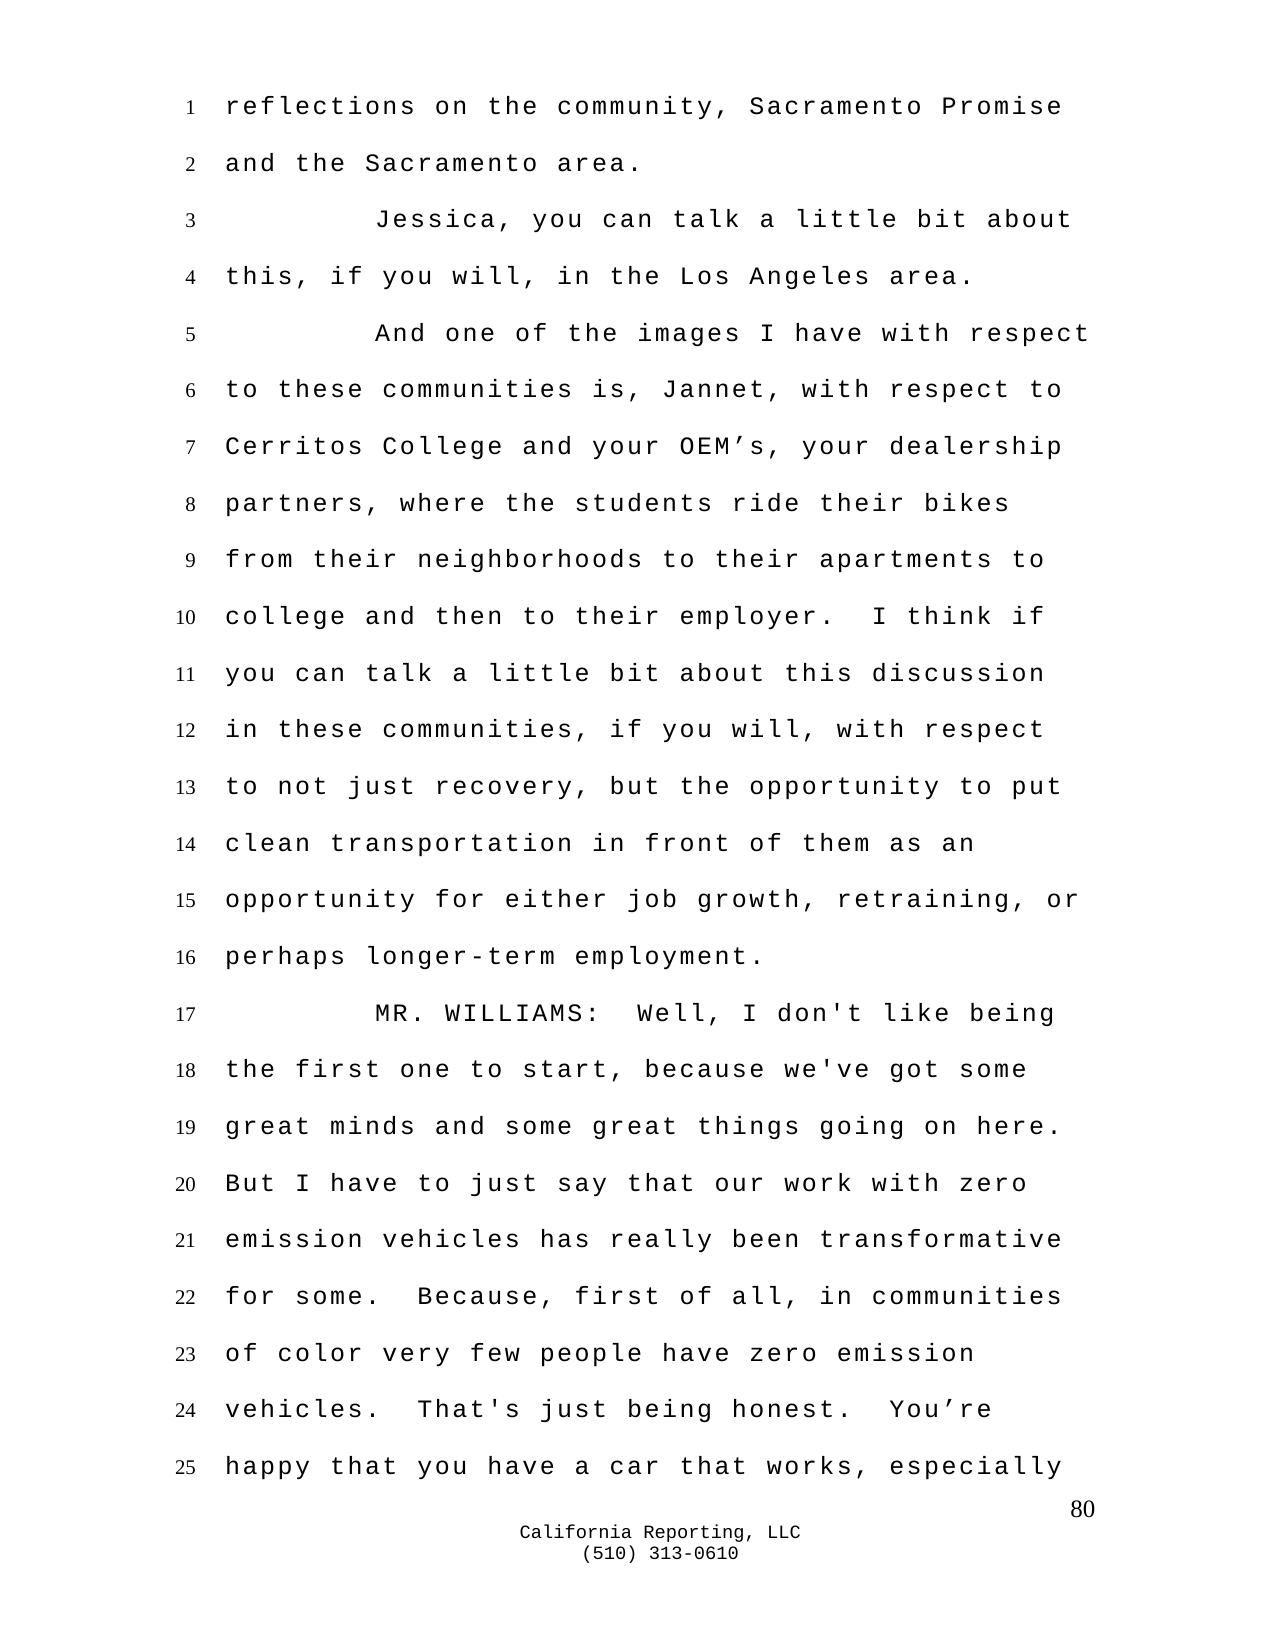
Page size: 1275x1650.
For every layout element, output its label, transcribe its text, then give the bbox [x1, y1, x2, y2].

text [225, 1000, 1095, 1482]
text Jessica, you can talk a little bit about this, if you will, in the Los Angeles area. [225, 207, 1095, 292]
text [225, 94, 1095, 179]
text And one of the images I have with respect to these communities is, Jannet, with respect to Cerritos College and your OEM’s, your dealership partners, where the students ride their bikes from their neighborhoods to their apartments to college and then to their employer. I think if you can talk a little bit about this discussion in these communities, if you will, with respect to not just recovery, but the opportunity to put clean transportation in front of them as an opportunity for either job growth, retraining, or perhaps longer-term employment. [225, 320, 1095, 972]
